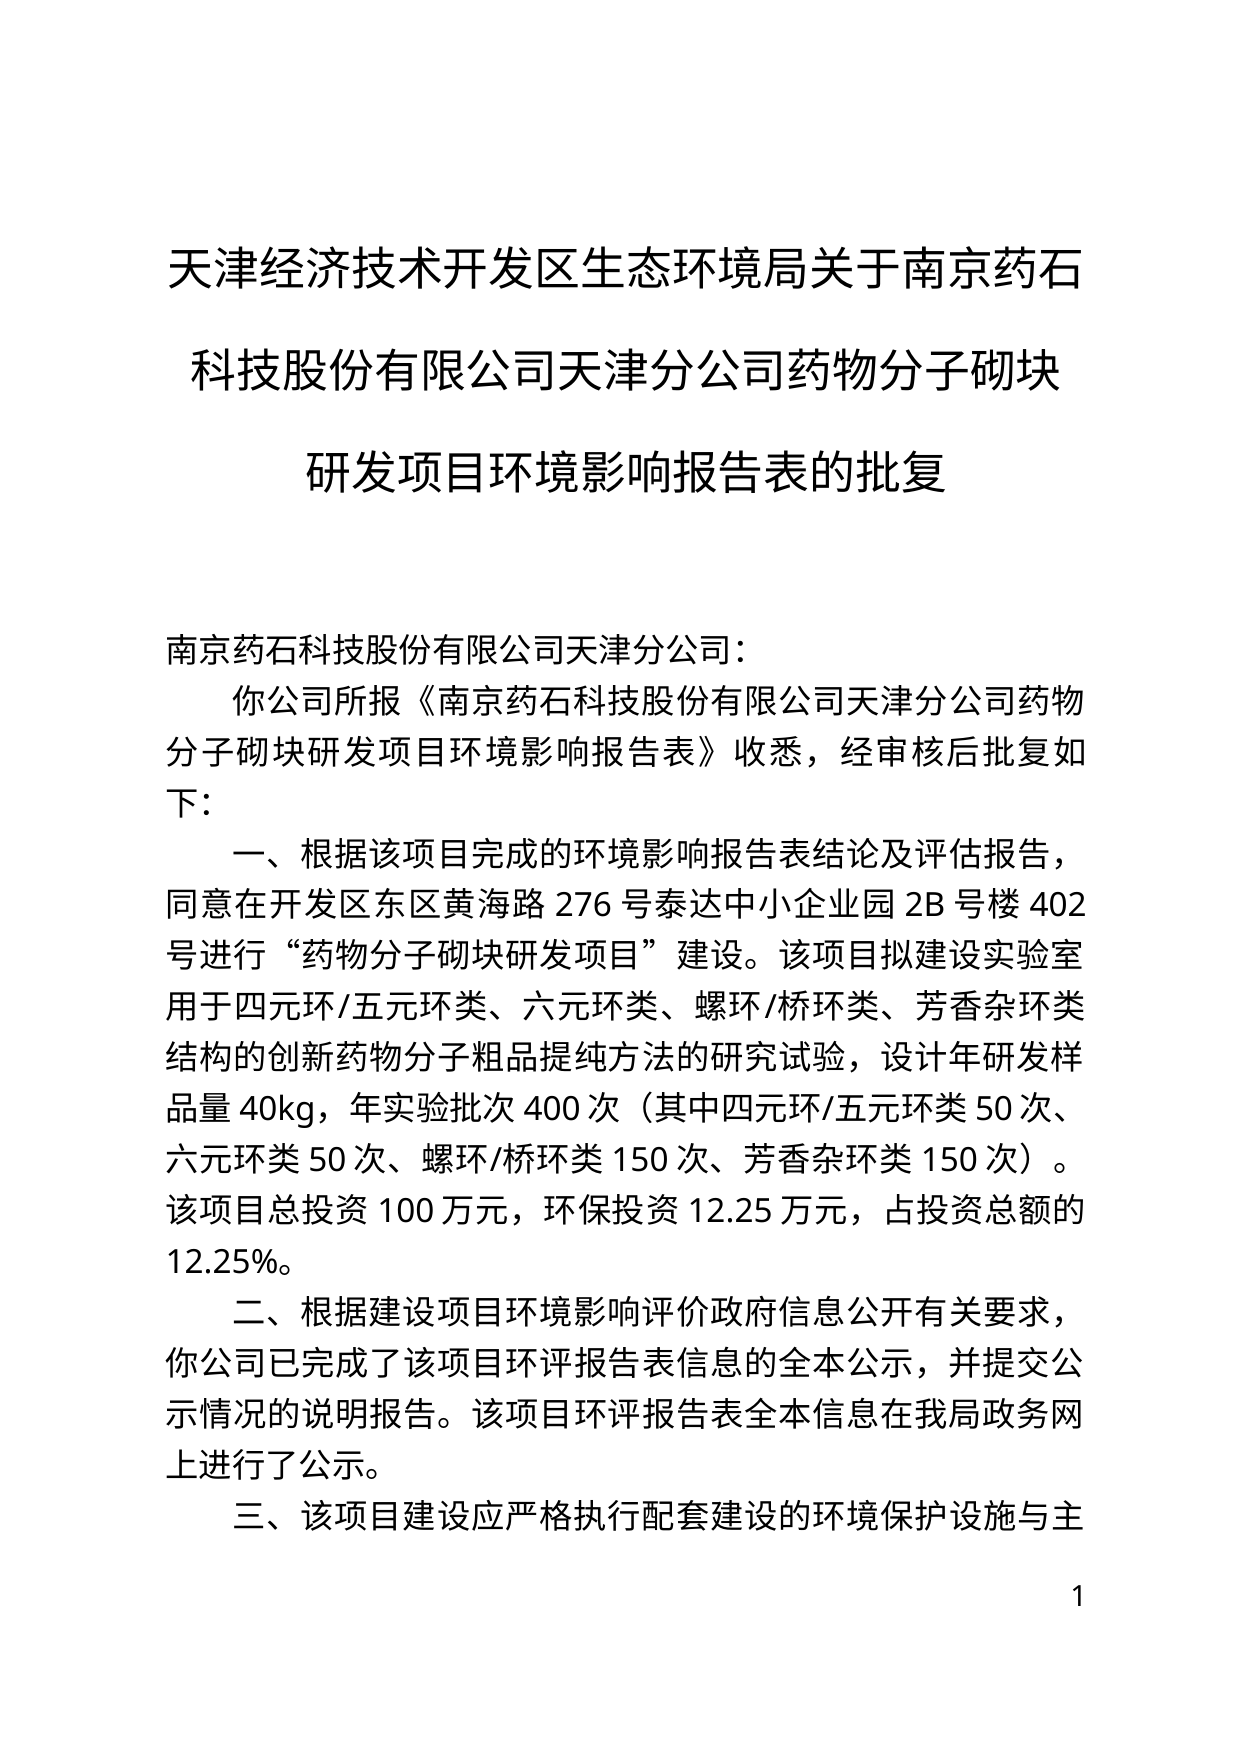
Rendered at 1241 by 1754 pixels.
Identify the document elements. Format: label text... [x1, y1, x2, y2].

text 一、根据该项目完成的环境影响报告表结论及评估报告，同意在开发区东区黄海路276号泰达中小企业园2B号楼402号进行“药物分子砌块研发项目”建设。该项目拟建设实验室用于四元环/五元环类、六元环类、螺环/桥环类、芳香杂环类结构的创新药物分子粗品提纯方法的研究试验，设计年研发样品量40kg，年实验批次400次（其中四元环/五元环类50次、六元环类50次、螺环/桥环类150次、芳香杂环类150次）。该项目总投资100万元，环保投资12.25万元，占投资总额的12.25%。 [165, 826, 1087, 1284]
text 天津经济技术开发区生态环境局关于南京药石科技股份有限公司天津分公司药物分子砌块 [165, 215, 1087, 418]
text 研发项目环境影响报告表的批复 [165, 418, 1087, 520]
text 二、根据建设项目环境影响评价政府信息公开有关要求，你公司已完成了该项目环评报告表信息的全本公示，并提交公示情况的说明报告。该项目环评报告表全本信息在我局政务网上进行了公示。 [165, 1284, 1087, 1488]
text 你公司所报《南京药石科技股份有限公司天津分公司药物分子砌块研发项目环境影响报告表》收悉，经审核后批复如下： [165, 673, 1087, 826]
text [165, 1488, 1087, 1539]
text 南京药石科技股份有限公司天津分公司： [165, 622, 1087, 673]
